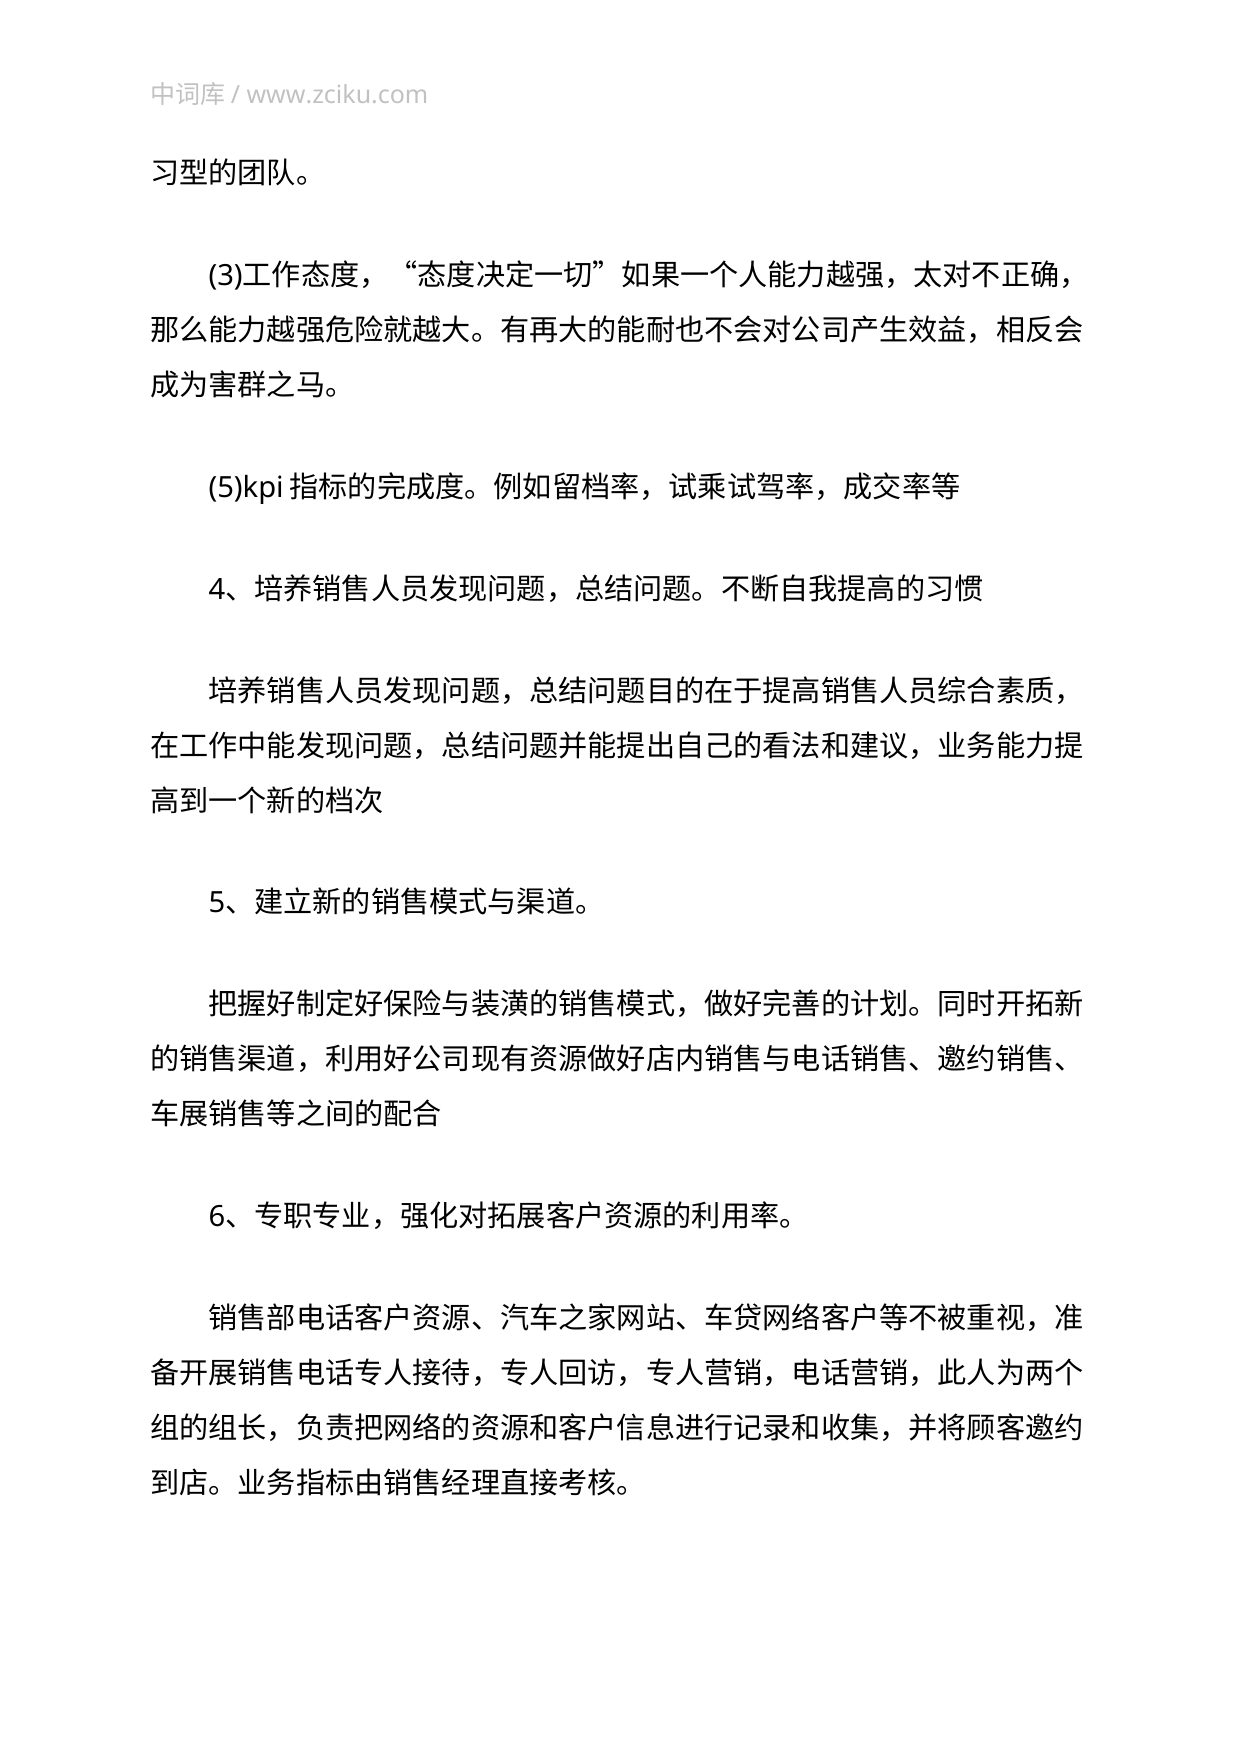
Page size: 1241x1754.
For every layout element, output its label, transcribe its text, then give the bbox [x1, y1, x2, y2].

text (5)kpi指标的完成度。例如留档率，试乘试驾率，成交率等 [150, 463, 1090, 506]
text 4、培养销售人员发现问题，总结问题。不断自我提高的习惯 [150, 565, 1090, 608]
text (3)工作态度，“态度决定一切”如果一个人能力越强，太对不正确，那么能力越强危险就越大。有再大的能耐也不会对公司产生效益，相反会成为害群之马。 [150, 252, 1090, 404]
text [150, 150, 1090, 192]
text 销售部电话客户资源、汽车之家网站、车贷网络客户等不被重视，准备开展销售电话专人接待，专人回访，专人营销，电话营销，此人为两个组的组长，负责把网络的资源和客户信息进行记录和收集，并将顾客邀约到店。业务指标由销售经理直接考核。 [150, 1294, 1090, 1501]
text 培养销售人员发现问题，总结问题目的在于提高销售人员综合素质，在工作中能发现问题，总结问题并能提出自己的看法和建议，业务能力提高到一个新的档次 [150, 667, 1090, 819]
text 6、专职专业，强化对拓展客户资源的利用率。 [150, 1192, 1090, 1235]
text 5、建立新的销售模式与渠道。 [150, 879, 1090, 921]
text 把握好制定好保险与装潢的销售模式，做好完善的计划。同时开拓新的销售渠道，利用好公司现有资源做好店内销售与电话销售、邀约销售、车展销售等之间的配合 [150, 981, 1090, 1133]
